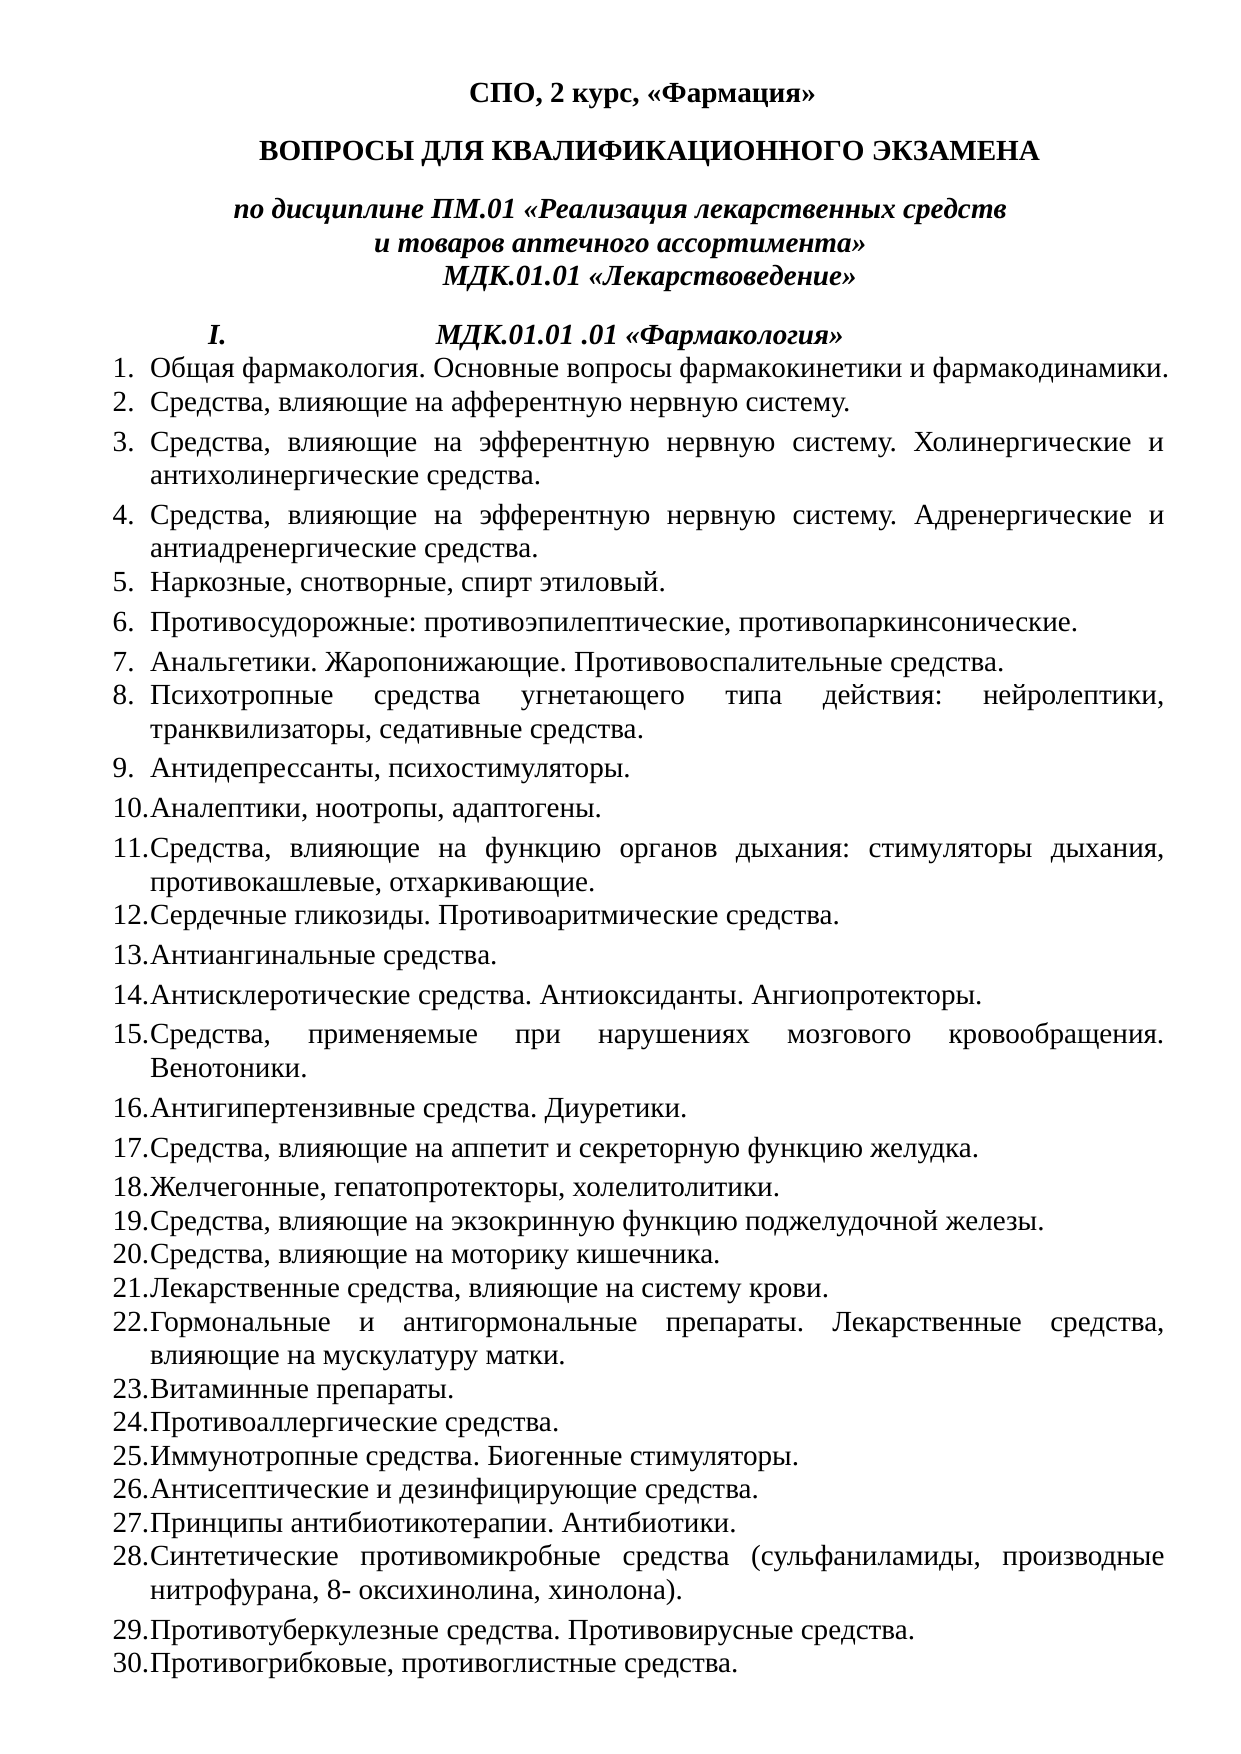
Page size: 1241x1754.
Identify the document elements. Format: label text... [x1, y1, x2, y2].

list Средства, влияющие на афферентную нервную систему. [112, 384, 1165, 417]
subtitle I. МДК.01.01 .01 «Фармакология» [134, 317, 1165, 350]
list Аналептики, ноотропы, адаптогены. [112, 790, 1165, 824]
list Средства, влияющие на эфферентную нервную систему. Адренергические и антиадренергические средства. [112, 497, 1165, 564]
text и товаров аптечного ассортимента» [75, 225, 1165, 258]
list Наркозные, снотворные, спирт этиловый. [112, 564, 1165, 598]
list Анальгетики. Жаропонижающие. Противовоспалительные средства. [112, 644, 1165, 677]
list Общая фармакология. Основные вопросы фармакокинетики и фармакодинамики. [112, 350, 1212, 384]
list Сердечные гликозиды. Противоаритмические средства. [112, 897, 1165, 931]
list Гормональные и антигормональные препараты. Лекарственные средства, влияющие на мускулатуру матки. [112, 1304, 1165, 1371]
list Синтетические противомикробные средства (сульфаниламиды, производные нитрофурана, 8- оксихинолина, хинолона). [112, 1538, 1165, 1606]
subtitle ВОПРОСЫ ДЛЯ КВАЛИФИКАЦИОННОГО ЭКЗАМЕНА [134, 133, 1165, 167]
list Витаминные препараты. [112, 1371, 1165, 1404]
list Антисептические и дезинфицирующие средства. [112, 1471, 1165, 1505]
list Антидепрессанты, психостимуляторы. [112, 751, 1165, 784]
list Противосудорожные: противоэпилептические, противопаркинсонические. [112, 604, 1165, 637]
list Антигипертензивные средства. Диуретики. [112, 1090, 1165, 1123]
list Средства, влияющие на аппетит и секреторную функцию желудка. [112, 1130, 1165, 1163]
list Средства, влияющие на функцию органов дыхания: стимуляторы дыхания, противокашлевые, отхаркивающие. [112, 830, 1165, 897]
list Психотропные средства угнетающего типа действия: нейролептики, транквилизаторы, седативные средства. [112, 677, 1165, 744]
list Средства, влияющие на экзокринную функцию поджелудочной железы. [112, 1203, 1165, 1237]
text по дисциплине ПМ.01 «Реализация лекарственных средств [75, 191, 1165, 225]
list Лекарственные средства, влияющие на систему крови. [112, 1270, 1165, 1304]
list Средства, влияющие на эфферентную нервную систему. Холинергические и антихолинергические средства. [112, 424, 1165, 491]
list Принципы антибиотикотерапии. Антибиотики. [112, 1505, 1165, 1538]
list Средства, влияющие на моторику кишечника. [112, 1237, 1165, 1270]
list Желчегонные, гепатопротекторы, холелитолитики. [112, 1169, 1165, 1203]
subtitle МДК.01.01 «Лекарствоведение» [134, 258, 1165, 292]
list Средства, применяемые при нарушениях мозгового кровообращения. Венотоники. [112, 1017, 1165, 1084]
list Противоаллергические средства. [112, 1404, 1165, 1438]
list Противотуберкулезные средства. Противовирусные средства. [112, 1612, 1165, 1645]
list Иммунотропные средства. Биогенные стимуляторы. [112, 1438, 1165, 1471]
text СПО, 2 курс, «Фармация» [75, 75, 1165, 108]
list Антиангинальные средства. [112, 937, 1165, 971]
list Антисклеротические средства. Антиоксиданты. Ангиопротекторы. [112, 977, 1165, 1010]
list Противогрибковые, противоглистные средства. [112, 1645, 1165, 1679]
